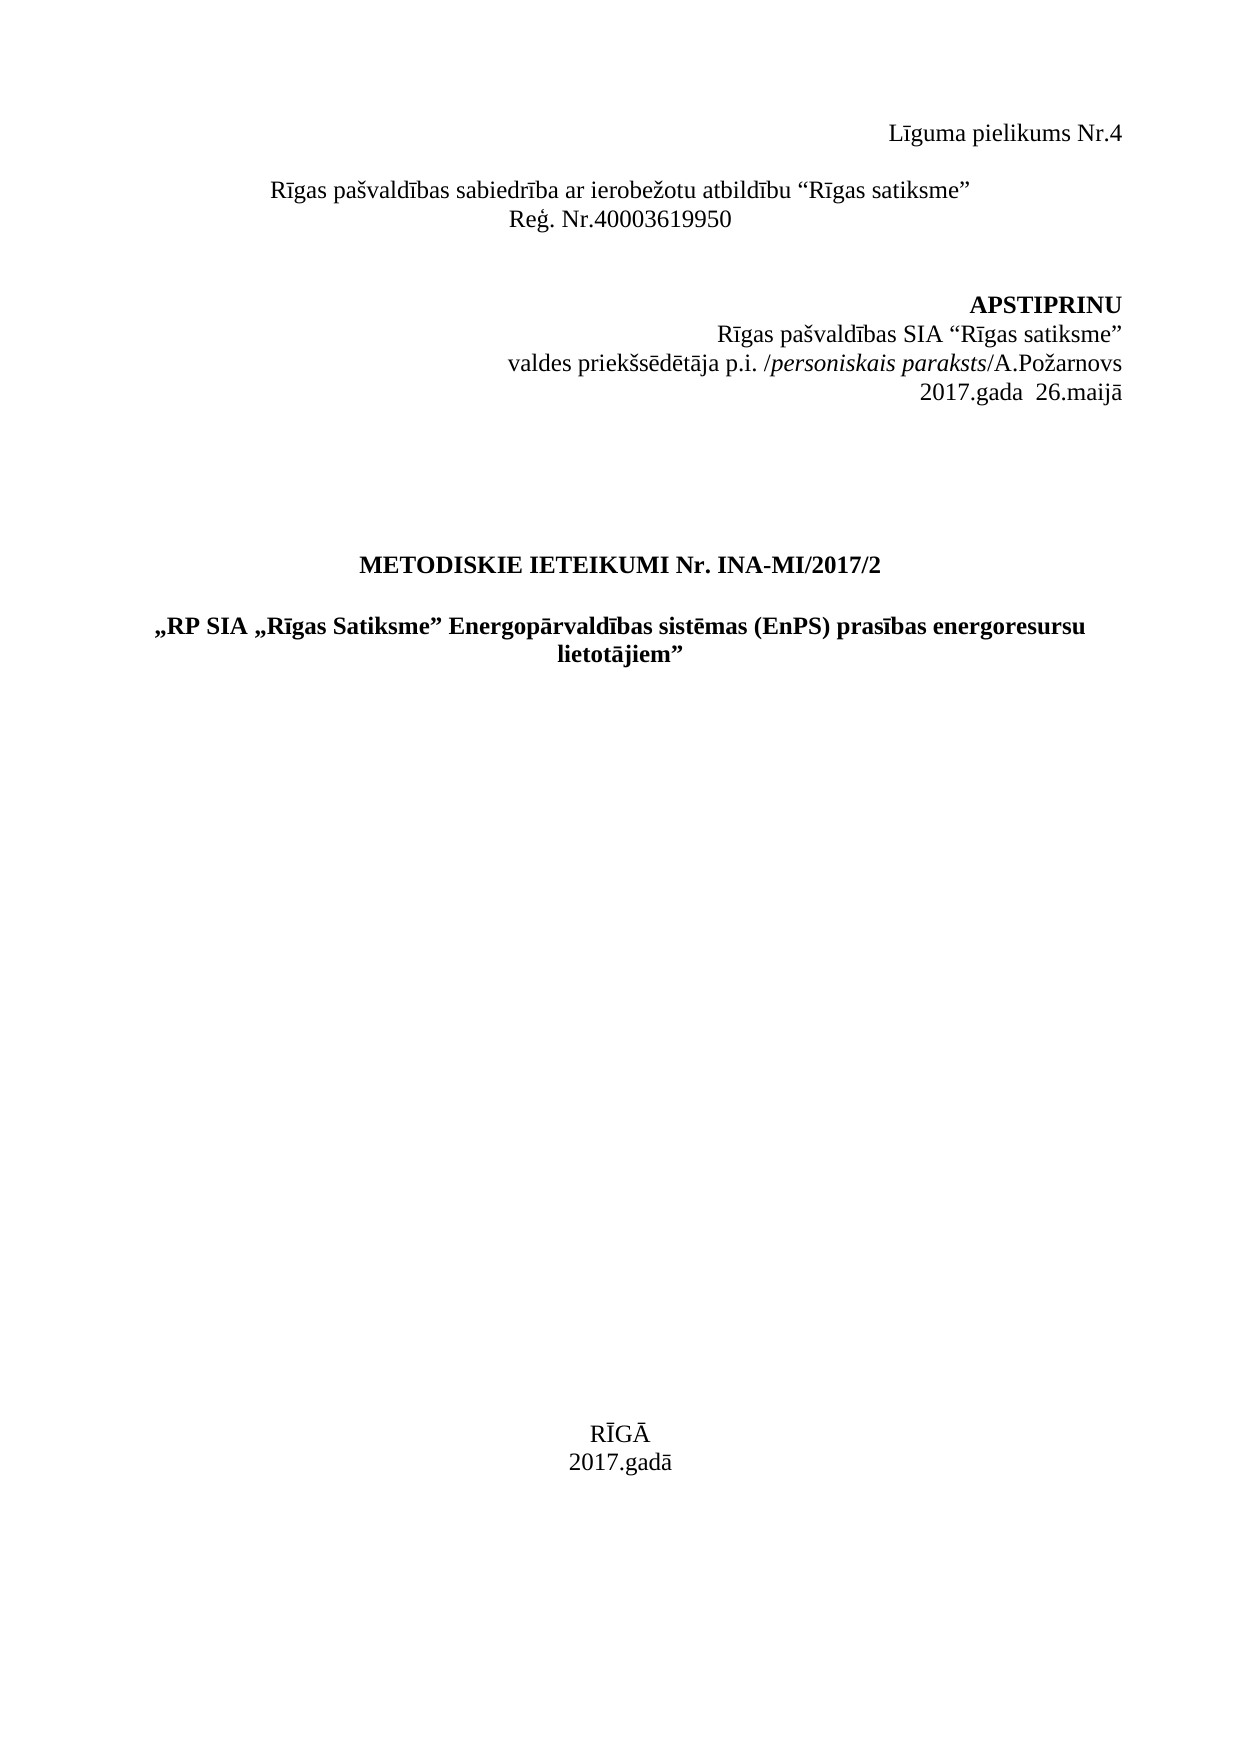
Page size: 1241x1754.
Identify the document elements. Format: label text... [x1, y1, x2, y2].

text METODISKIE IETEIKUMI Nr. INA-MI/2017/2 [118, 551, 1122, 579]
text RĪGĀ [118, 1419, 1122, 1447]
text Rīgas pašvaldības sabiedrība ar ierobežotu atbildību “Rīgas satiksme” [118, 176, 1122, 204]
text Reģ. Nr.40003619950 [118, 204, 1122, 233]
text valdes priekšsēdētāja p.i. /personiskais paraksts/A.Požarnovs [193, 348, 1122, 377]
text 2017.gadā [118, 1447, 1122, 1476]
text „RP SIA „Rīgas Satiksme” Energopārvaldības sistēmas (EnPS) prasības energoresursu lietotājiem” [118, 611, 1122, 668]
text Līguma pielikums Nr.4 [118, 118, 1122, 147]
text Rīgas pašvaldības SIA “Rīgas satiksme” [193, 319, 1122, 348]
text 2017.gada 26.maijā [193, 377, 1122, 406]
text APSTIPRINU [193, 291, 1122, 319]
